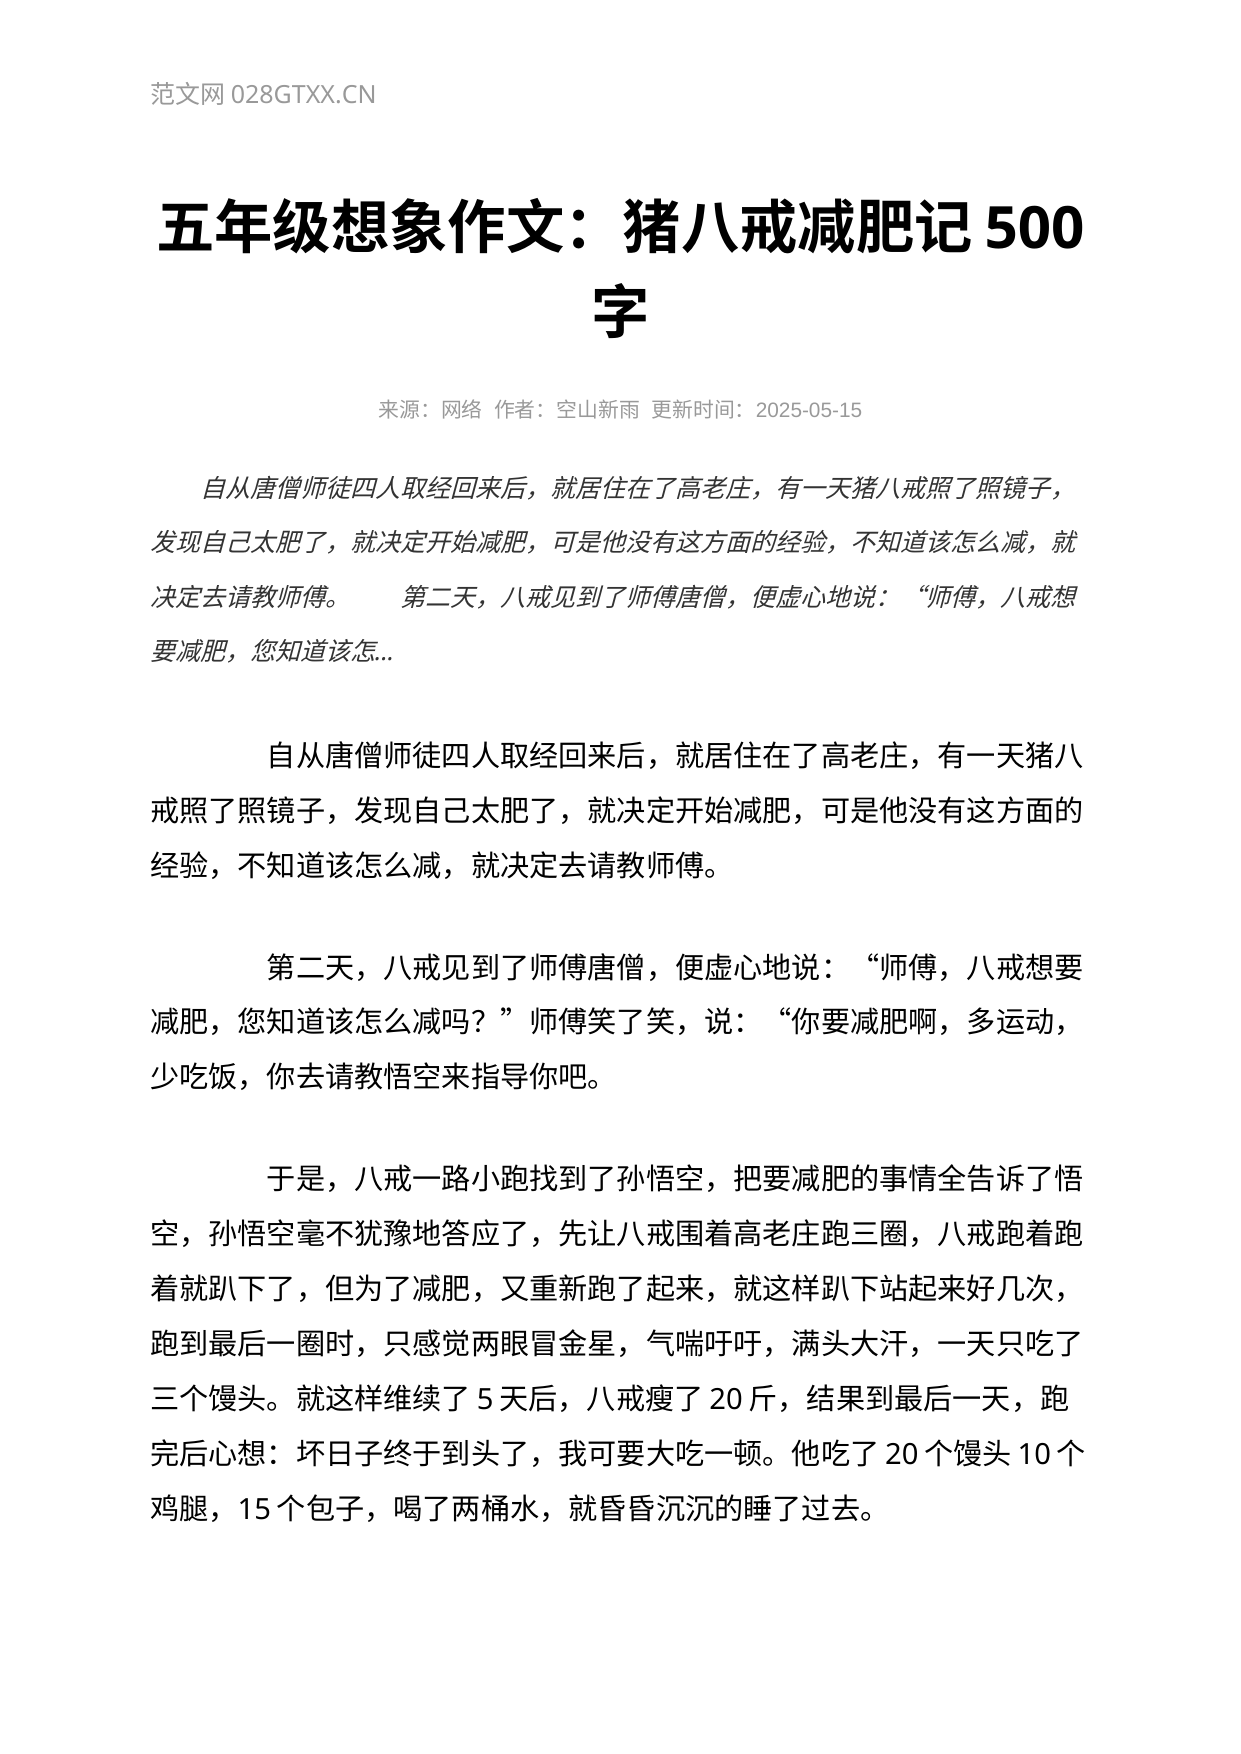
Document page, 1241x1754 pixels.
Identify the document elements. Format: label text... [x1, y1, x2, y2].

text 于是，八戒一路小跑找到了孙悟空，把要减肥的事情全告诉了悟空，孙悟空毫不犹豫地答应了，先让八戒围着高老庄跑三圈，八戒跑着跑着就趴下了，但为了减肥，又重新跑了起来，就这样趴下站起来好几次，跑到最后一圈时，只感觉两眼冒金星，气喘吁吁，满头大汗，一天只吃了三个馒头。就这样维续了5天后，八戒瘦了20斤，结果到最后一天，跑完后心想：坏日子终于到头了，我可要大吃一顿。他吃了20个馒头10个鸡腿，15个包子，喝了两桶水，就昏昏沉沉的睡了过去。 [150, 1156, 1090, 1528]
text 第二天，八戒见到了师傅唐僧，便虚心地说：“师傅，八戒想要减肥，您知道该怎么减吗？”师傅笑了笑，说：“你要减肥啊，多运动，少吃饭，你去请教悟空来指导你吧。 [150, 944, 1090, 1096]
text 自从唐僧师徒四人取经回来后，就居住在了高老庄，有一天猪八戒照了照镜子，发现自己太肥了，就决定开始减肥，可是他没有这方面的经验，不知道该怎么减，就决定去请教师傅。 第二天，八戒见到了师傅唐僧，便虚心地说：“师傅，八戒想要减肥，您知道该怎... [150, 468, 1090, 668]
subtitle 五年级想象作文：猪八戒减肥记500字 [150, 181, 1090, 351]
text 来源：网络 作者：空山新雨 更新时间：2025-05-15 [150, 397, 1090, 421]
text 自从唐僧师徒四人取经回来后，就居住在了高老庄，有一天猪八戒照了照镜子，发现自己太肥了，就决定开始减肥，可是他没有这方面的经验，不知道该怎么减，就决定去请教师傅。 [150, 733, 1090, 885]
